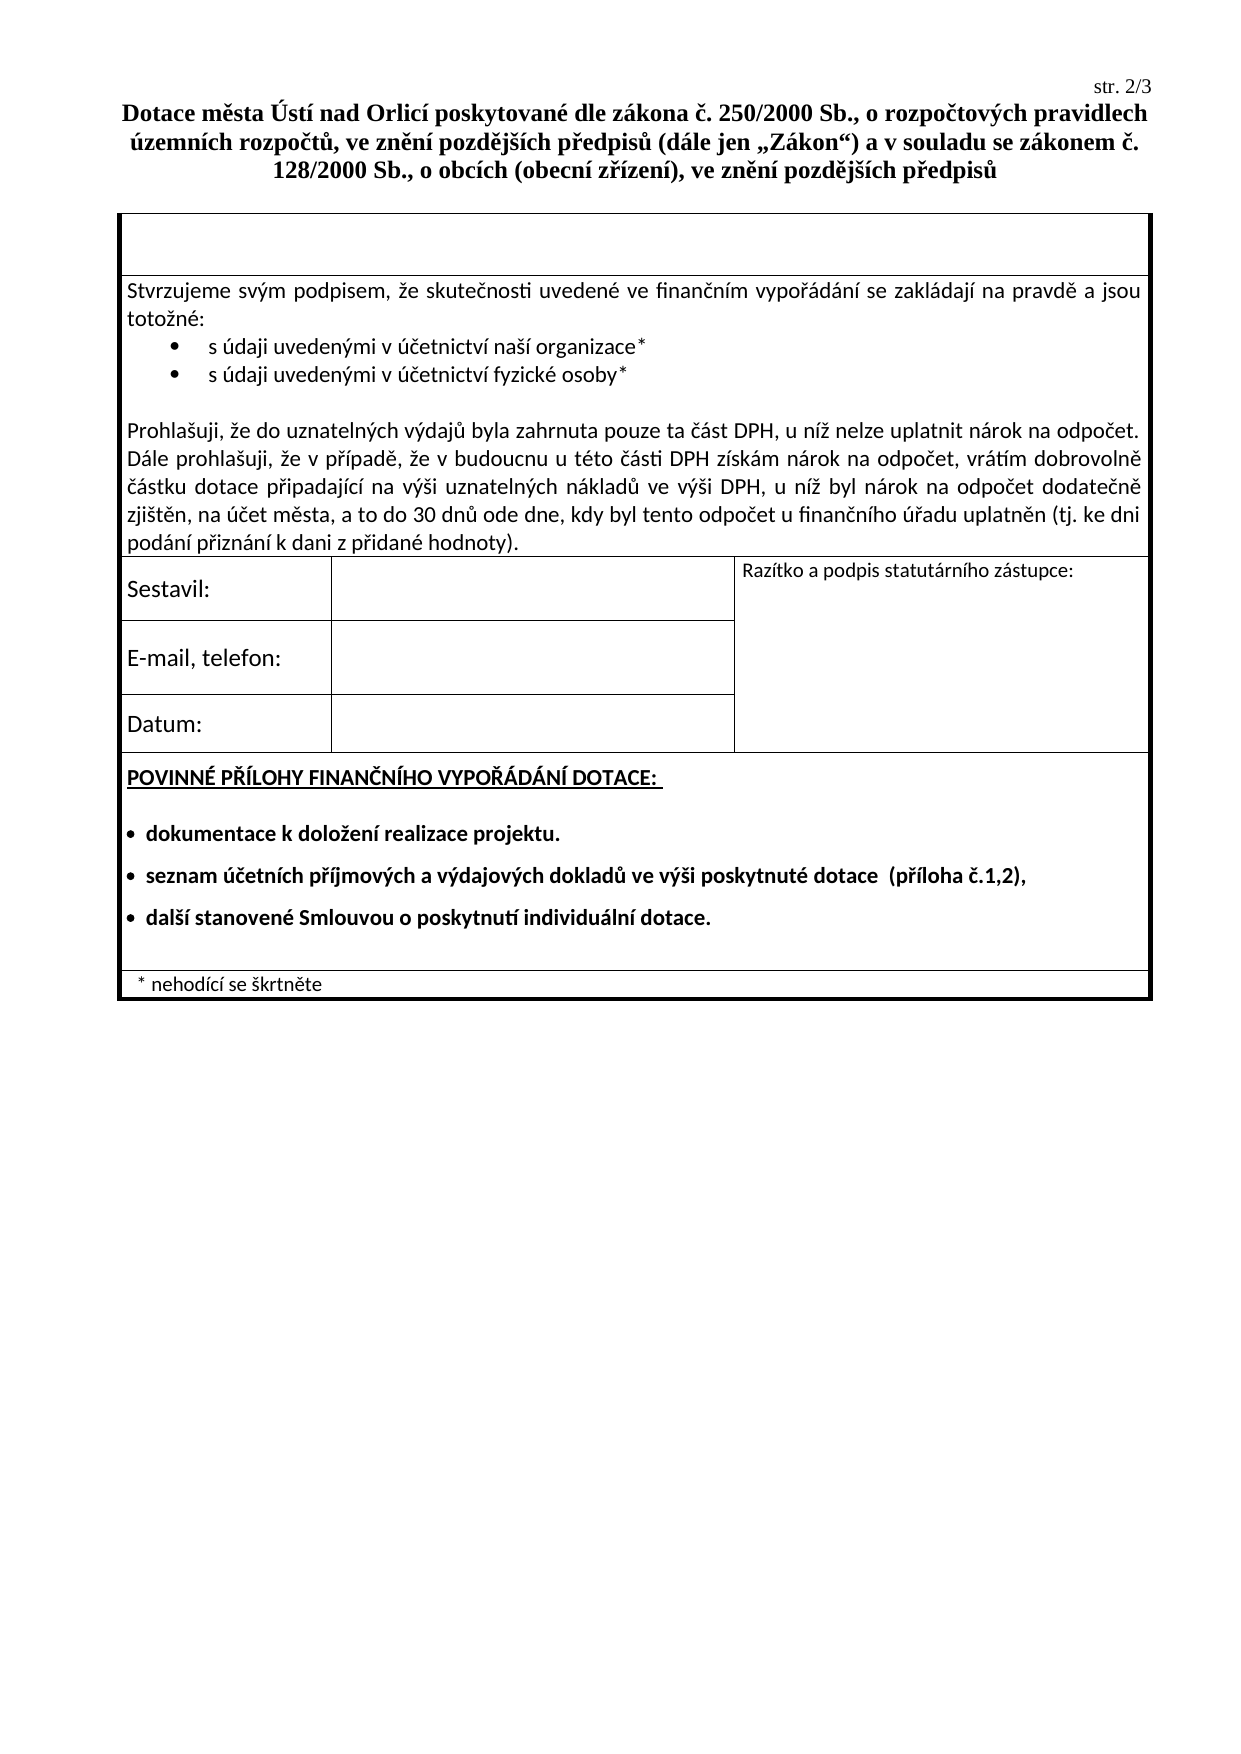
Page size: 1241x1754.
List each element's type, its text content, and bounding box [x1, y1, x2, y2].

table_cell [332, 621, 734, 694]
table_cell Datum: [122, 695, 331, 752]
table_cell Razítko a podpis statutárního zástupce: [735, 557, 1148, 752]
table_cell E-mail, telefon: [122, 621, 331, 694]
table_cell Stvrzujeme svým podpisem, že skutečnosti uvedené ve finančním vypořádání se zakládají na pravdě a jsou totožné: s údaji uvedenými v účetnictví naší organizace* s údaji uvedenými v účetnictví fyzické osoby* Prohlašuji, že do uznatelných výdajů byla zahrnuta pouze ta část DPH, u níž nelze uplatnit nárok na odpočet. Dále prohlašuji, že v případě, že v budoucnu u této části DPH získám nárok na odpočet, vrátím dobrovolně částku dotace připadající na výši uznatelných nákladů ve výši DPH, u níž byl nárok na odpočet dodatečně zjištěn, na účet města, a to do 30 dnů ode dne, kdy byl tento odpočet u finančního úřadu uplatněn (tj. ke dni podání přiznání k dani z přidané hodnoty). [122, 276, 1148, 556]
table_cell POVINNÉ PŘÍLOHY FINANČNÍHO VYPOŘÁDÁNÍ DOTACE: dokumentace k doložení realizace projektu. seznam účetních příjmových a výdajových dokladů ve výši poskytnuté dotace (příloha č.1,2), další stanovené Smlouvou o poskytnutí individuální dotace. [122, 753, 1148, 970]
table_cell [122, 214, 1148, 275]
table_cell [332, 557, 734, 619]
table_cell * nehodící se škrtněte [122, 971, 1148, 997]
table_cell [332, 695, 734, 752]
table_cell Sestavil: [122, 557, 331, 619]
